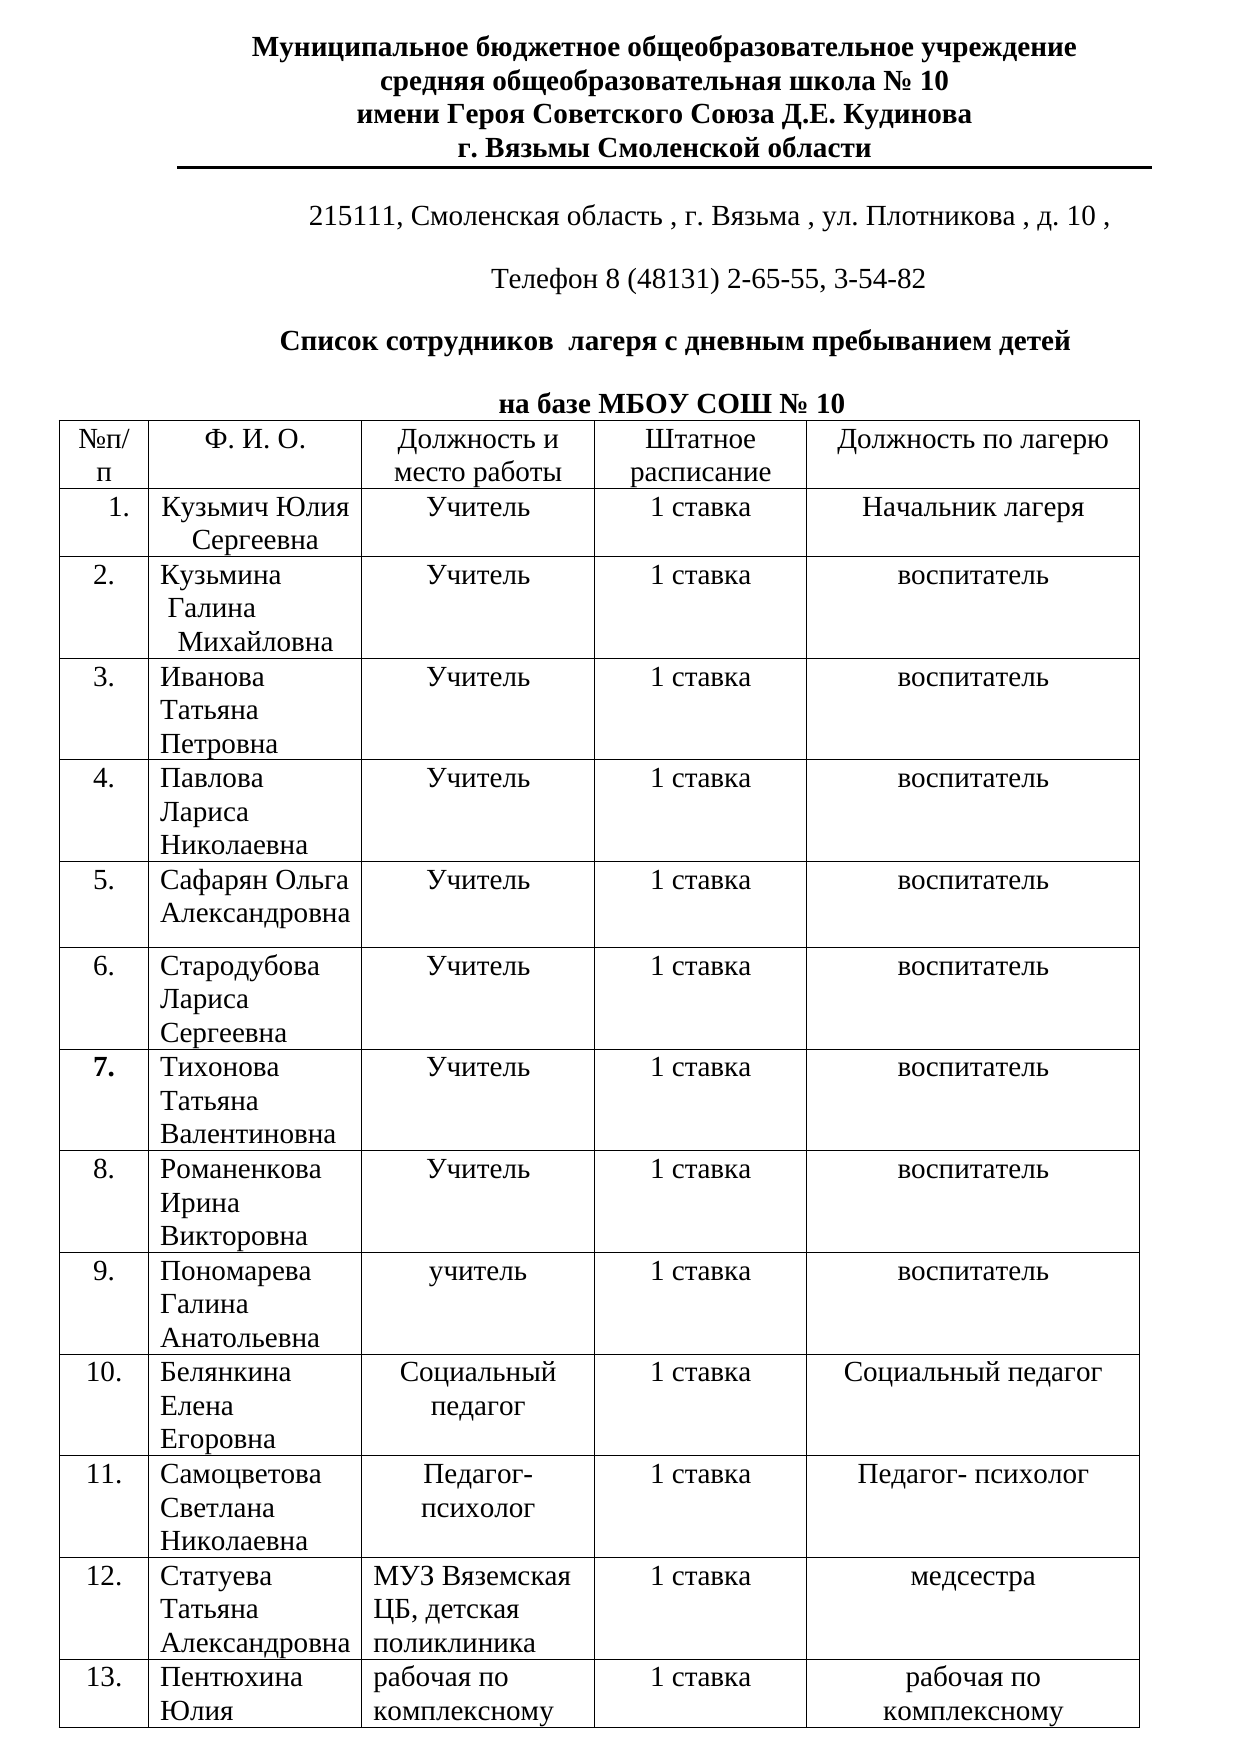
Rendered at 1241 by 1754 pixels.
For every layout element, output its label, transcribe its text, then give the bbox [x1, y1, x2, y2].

table_cell 10. [60, 1355, 148, 1455]
table_cell Кузьмич Юлия Сергеевна [149, 489, 361, 556]
table_cell 5. [60, 862, 148, 947]
table_cell Павлова Лариса Николаевна [149, 760, 361, 861]
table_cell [149, 1660, 361, 1727]
table_cell Учитель [362, 948, 594, 1048]
table_header Штатное расписание [595, 421, 806, 488]
table_cell 6. [60, 948, 148, 1048]
table_cell 1 ставка [595, 1253, 806, 1353]
table_cell Педагог- психолог [362, 1456, 594, 1557]
table_cell Самоцветова Светлана Николаевна [149, 1456, 361, 1557]
table_cell воспитатель [807, 760, 1139, 861]
table_cell Учитель [362, 1151, 594, 1252]
text средняя общеобразовательная школа № 10 [177, 63, 1152, 97]
table_cell 3. [60, 659, 148, 759]
table_cell 9. [60, 1253, 148, 1353]
table_cell воспитатель [807, 948, 1139, 1048]
text на базе МБОУ СОШ № 10 [177, 386, 1152, 420]
table_header Должность по лагерю [807, 421, 1139, 488]
table_header №п/п [60, 421, 148, 488]
table_cell Учитель [362, 659, 594, 759]
table_cell Социальный педагог [362, 1355, 594, 1455]
table_cell воспитатель [807, 557, 1139, 658]
table_cell Учитель [362, 760, 594, 861]
table_cell 7. [60, 1050, 148, 1150]
table_cell Пономарева Галина Анатольевна [149, 1253, 361, 1353]
text Муниципальное бюджетное общеобразовательное учреждение [177, 29, 1152, 63]
table_cell Статуева Татьяна Александровна [149, 1558, 361, 1658]
table_cell учитель [362, 1253, 594, 1353]
table_cell 11. [60, 1456, 148, 1557]
text Список сотрудников лагеря с дневным пребыванием детей [177, 323, 1152, 357]
text 215111, Смоленская область , г. Вязьма , ул. Плотникова , д. 10 , [177, 198, 1152, 232]
table_cell 12. [60, 1558, 148, 1658]
table_cell [60, 489, 148, 556]
table_cell Романенкова Ирина Викторовна [149, 1151, 361, 1252]
table_cell Сафарян Ольга Александровна [149, 862, 361, 947]
table_cell воспитатель [807, 1151, 1139, 1252]
table_cell 1 ставка [595, 948, 806, 1048]
table_cell Учитель [362, 1050, 594, 1150]
table_cell Социальный педагог [807, 1355, 1139, 1455]
table_cell 2. [60, 557, 148, 658]
table_cell 1 ставка [595, 659, 806, 759]
text имени Героя Советского Союза Д.Е. Кудинова [177, 97, 1152, 130]
table_cell 4. [60, 760, 148, 861]
table_cell воспитатель [807, 1050, 1139, 1150]
table_cell 8. [60, 1151, 148, 1252]
table_cell 1 ставка [595, 760, 806, 861]
table_cell Начальник лагеря [807, 489, 1139, 556]
table_cell Учитель [362, 862, 594, 947]
table_cell МУЗ Вяземская ЦБ, детская поликлиника [362, 1558, 594, 1658]
table_cell воспитатель [807, 862, 1139, 947]
table_cell Стародубова Лариса Сергеевна [149, 948, 361, 1048]
table_cell 1 ставка [595, 1050, 806, 1150]
table_header Ф. И. О. [149, 421, 361, 488]
table_cell 1 ставка [595, 1151, 806, 1252]
table_cell 1 ставка [595, 1355, 806, 1455]
table_cell Учитель [362, 489, 594, 556]
table_cell Белянкина Елена Егоровна [149, 1355, 361, 1455]
table_cell 1 ставка [595, 1660, 806, 1727]
table_cell 1 ставка [595, 1456, 806, 1557]
table_cell медсестра [807, 1558, 1139, 1658]
table_header Должность и место работы [362, 421, 594, 488]
table_cell 1 ставка [595, 489, 806, 556]
table_cell Тихонова Татьяна Валентиновна [149, 1050, 361, 1150]
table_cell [807, 1660, 1139, 1727]
table_cell Учитель [362, 557, 594, 658]
table_cell Педагог- психолог [807, 1456, 1139, 1557]
table_cell воспитатель [807, 659, 1139, 759]
table_cell 1 ставка [595, 557, 806, 658]
text г. Вязьмы Смоленской области [177, 130, 1152, 166]
text Телефон 8 (48131) 2-65-55, 3-54-82 [177, 261, 1152, 294]
table_cell 1 ставка [595, 862, 806, 947]
table_cell Кузьмина Галина Михайловна [149, 557, 361, 658]
table_cell воспитатель [807, 1253, 1139, 1353]
table_cell Иванова Татьяна Петровна [149, 659, 361, 759]
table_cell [362, 1660, 594, 1727]
table_cell 13. [60, 1660, 148, 1727]
table_cell 1 ставка [595, 1558, 806, 1658]
